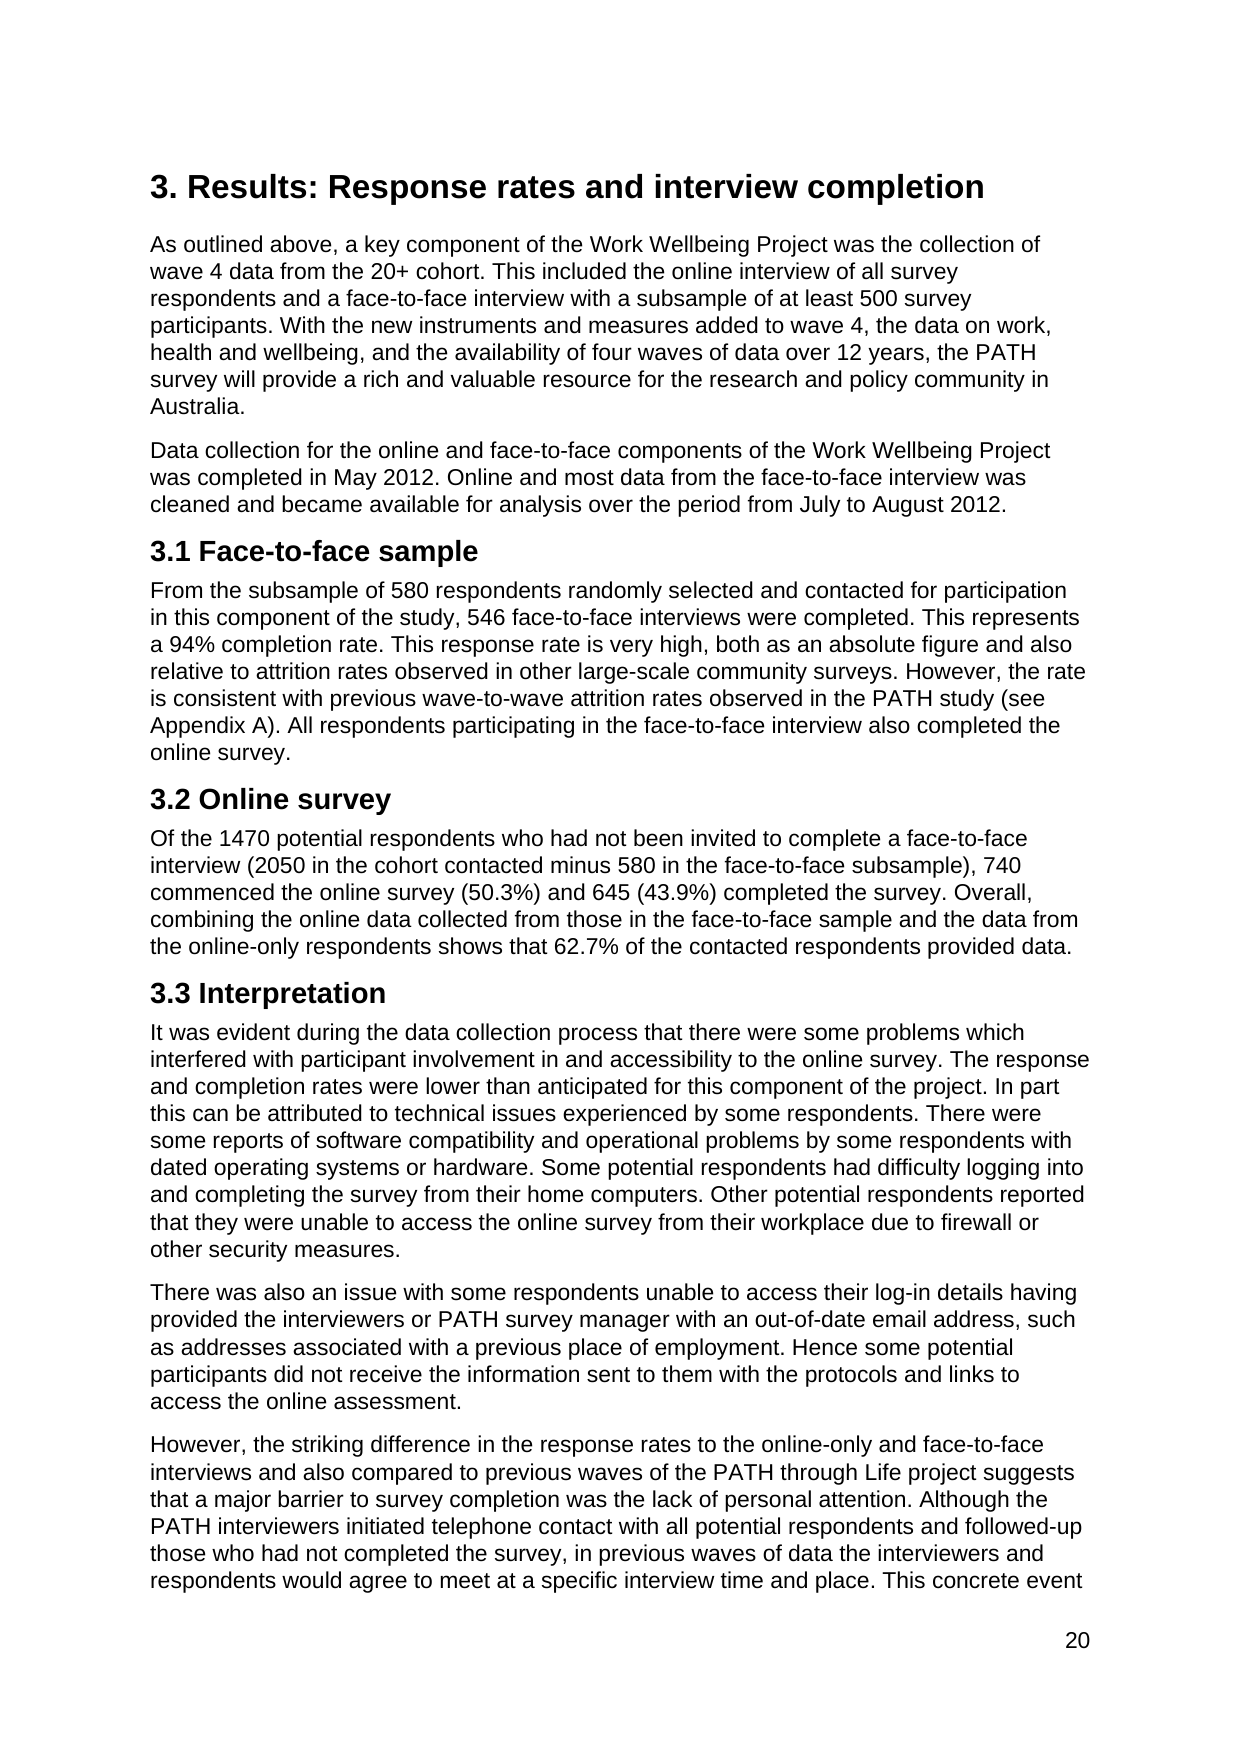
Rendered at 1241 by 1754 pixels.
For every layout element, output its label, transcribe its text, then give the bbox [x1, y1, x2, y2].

text There was also an issue with some respondents unable to access their log-in details having provided the interviewers or PATH survey manager with an out-of-date email address, such as addresses associated with a previous place of employment. Hence some potential participants did not receive the information sent to them with the protocols and links to access the online assessment. [150, 1279, 1090, 1414]
text Of the 1470 potential respondents who had not been invited to complete a face-to-face interview (2050 in the cohort contacted minus 580 in the face-to-face subsample), 740 commenced the online survey (50.3%) and 645 (43.9%) completed the survey. Overall, combining the online data collected from those in the face-to-face sample and the data from the online-only respondents shows that 62.7% of the contacted respondents provided data. [150, 824, 1090, 960]
subtitle 3.3 Interpretation [150, 976, 1090, 1010]
text It was evident during the data collection process that there were some problems which interfered with participant involvement in and accessibility to the online survey. The response and completion rates were lower than anticipated for this component of the project. In part this can be attributed to technical issues experienced by some respondents. There were some reports of software compatibility and operational problems by some respondents with dated operating systems or hardware. Some potential respondents had difficulty logging into and completing the survey from their home computers. Other potential respondents reported that they were unable to access the online survey from their workplace due to firewall or other security measures. [150, 1018, 1090, 1262]
subtitle 3.1 Face-to-face sample [150, 534, 1090, 568]
subtitle 3.2 Online survey [150, 782, 1090, 816]
text Data collection for the online and face-to-face components of the Work Wellbeing Project was completed in May 2012. Online and most data from the face-to-face interview was cleaned and became available for analysis over the period from July to August 2012. [150, 436, 1090, 518]
text From the subsample of 580 respondents randomly selected and contacted for participation in this component of the study, 546 face-to-face interviews were completed. This represents a 94% completion rate. This response rate is very high, both as an absolute figure and also relative to attrition rates observed in other large-scale community surveys. However, the rate is consistent with previous wave-to-wave attrition rates observed in the PATH study (see Appendix A). All respondents participating in the face-to-face interview also completed the online survey. [150, 576, 1090, 766]
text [150, 1431, 1090, 1593]
subtitle 3. Results: Response rates and interview completion [150, 167, 1090, 205]
text As outlined above, a key component of the Work Wellbeing Project was the collection of wave 4 data from the 20+ cohort. This included the online interview of all survey respondents and a face-to-face interview with a subsample of at least 500 survey participants. With the new instruments and measures added to wave 4, the data on work, health and wellbeing, and the availability of four waves of data over 12 years, the PATH survey will provide a rich and valuable resource for the research and policy community in Australia. [150, 230, 1090, 420]
